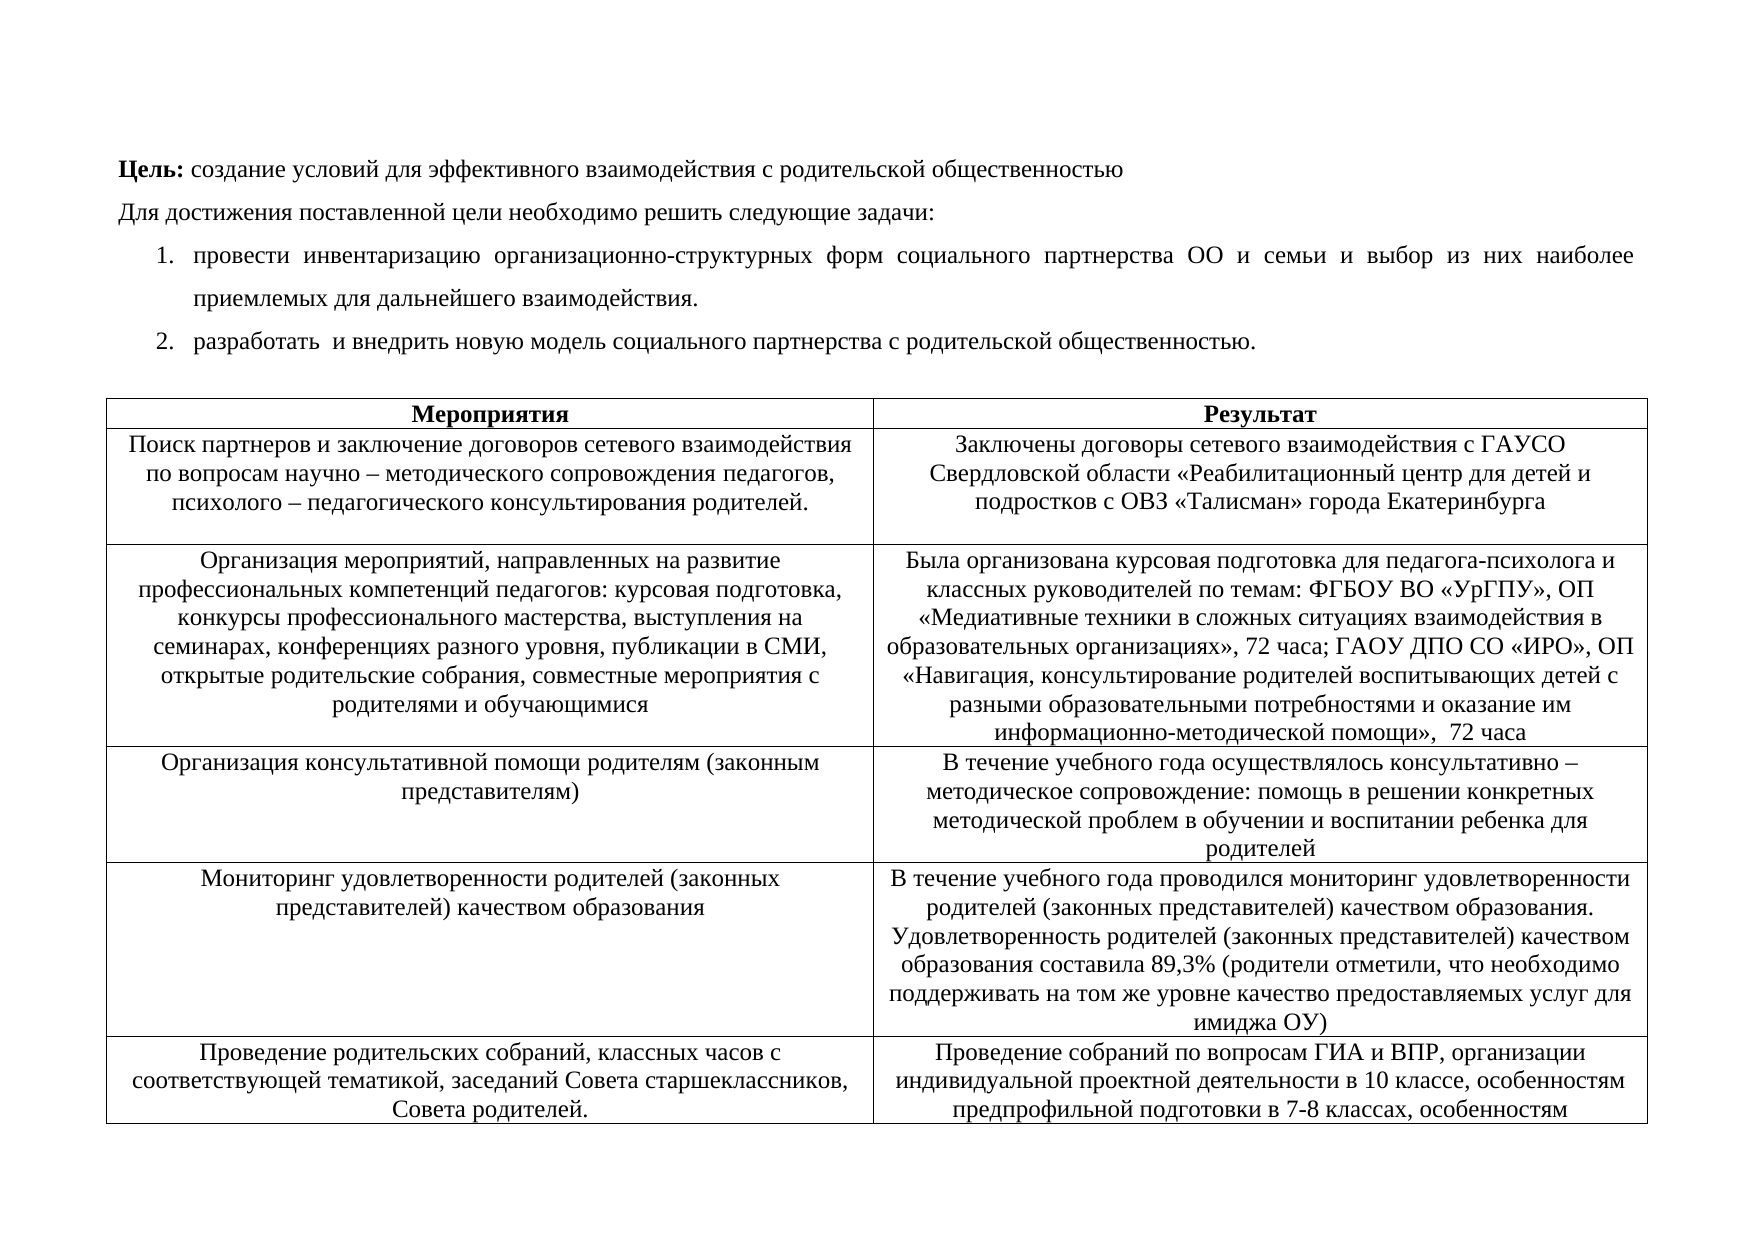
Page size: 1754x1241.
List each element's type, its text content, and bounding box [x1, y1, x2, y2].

text Цель: создание условий для эффективного взаимодействия с родительской общественностью [118, 154, 1636, 182]
list провести инвентаризацию организационно-структурных форм социального партнерства ОО и семьи и выбор из них наиболее приемлемых для дальнейшего взаимодействия. [156, 240, 1636, 312]
table_cell Мониторинг удовлетворенности родителей (законных представителей) качеством образования [107, 863, 873, 1036]
table_cell Заключены договоры сетевого взаимодействия с ГАУСО Свердловской области «Реабилитационный центр для детей и подростков с ОВЗ «Талисман» города Екатеринбурга [874, 429, 1647, 544]
table_header Результат [874, 399, 1647, 428]
table_cell Поиск партнеров и заключение договоров сетевого взаимодействия по вопросам научно – методического сопровождения педагогов, психолого – педагогического консультирования родителей. [107, 429, 873, 544]
text Для достижения поставленной цели необходимо решить следующие задачи: [118, 197, 1636, 226]
table_cell В течение учебного года осуществлялось консультативно – методическое сопровождение: помощь в решении конкретных методической проблем в обучении и воспитании ребенка для родителей [874, 747, 1647, 862]
table_cell В течение учебного года проводился мониторинг удовлетворенности родителей (законных представителей) качеством образования. Удовлетворенность родителей (законных представителей) качеством образования составила 89,3% (родители отметили, что необходимо поддерживать на том же уровне качество предоставляемых услуг для имиджа ОУ) [874, 863, 1647, 1036]
table_header Мероприятия [107, 399, 873, 428]
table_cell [107, 1037, 873, 1123]
table_cell Была организована курсовая подготовка для педагога-психолога и классных руководителей по темам: ФГБОУ ВО «УрГПУ», ОП «Медиативные техники в сложных ситуациях взаимодействия в образовательных организациях», 72 часа; ГАОУ ДПО СО «ИРО», ОП «Навигация, консультирование родителей воспитывающих детей с разными образовательными потребностями и оказание им информационно-методической помощи», 72 часа [874, 545, 1647, 746]
list разработать и внедрить новую модель социального партнерства с родительской общественностью. [156, 326, 1636, 355]
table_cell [874, 1037, 1647, 1123]
table_cell Организация мероприятий, направленных на развитие профессиональных компетенций педагогов: курсовая подготовка, конкурсы профессионального мастерства, выступления на семинарах, конференциях разного уровня, публикации в СМИ, открытые родительские собрания, совместные мероприятия с родителями и обучающимися [107, 545, 873, 746]
table_cell Организация консультативной помощи родителям (законным представителям) [107, 747, 873, 862]
